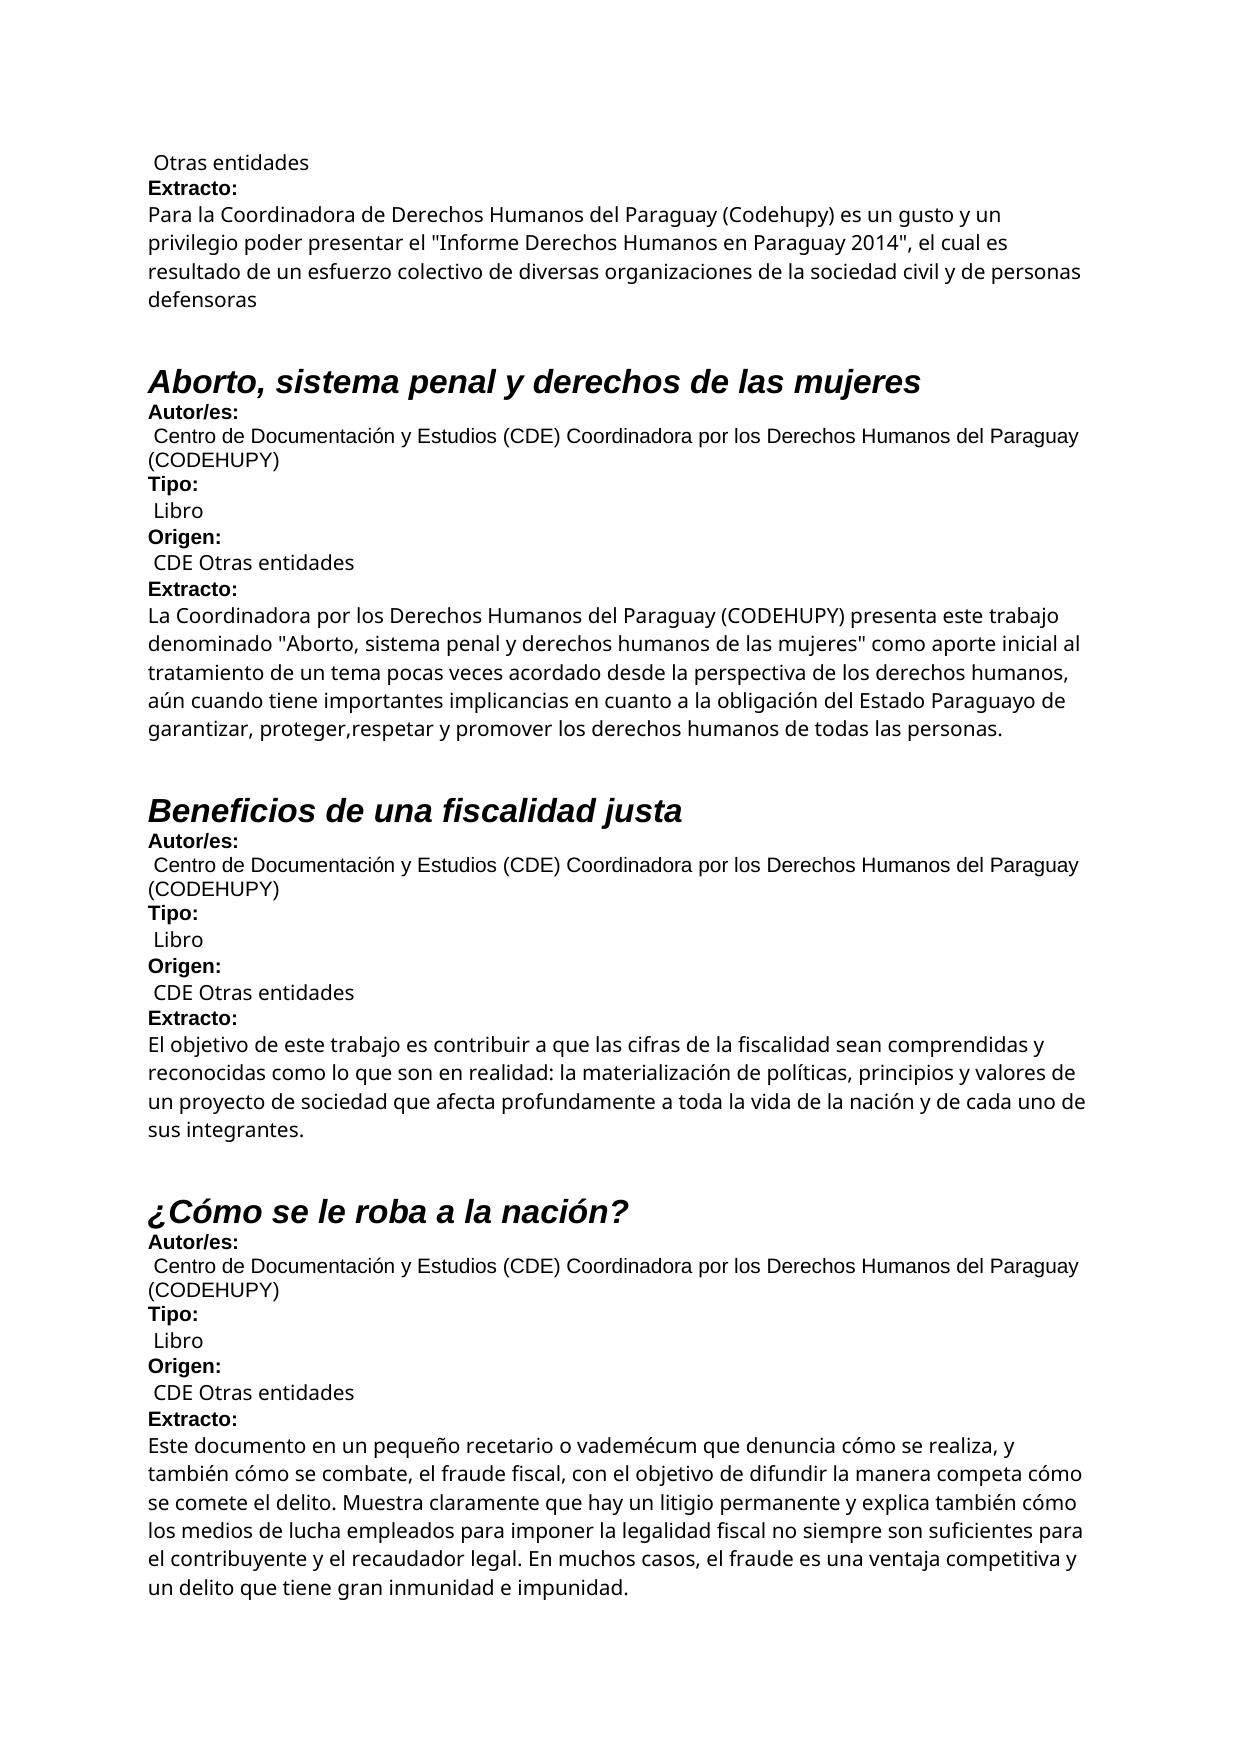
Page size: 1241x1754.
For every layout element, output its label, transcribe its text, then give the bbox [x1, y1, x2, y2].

text Centro de Documentación y Estudios (CDE) Coordinadora por los Derechos Humanos del Paraguay (CODEHUPY) [148, 1254, 1092, 1302]
text Extracto: [148, 1407, 1092, 1431]
text Tipo: [148, 901, 1092, 925]
text Aborto, sistema penal y derechos de las mujeres [148, 362, 1092, 400]
text Origen: [148, 1354, 1092, 1378]
text Autor/es: [148, 829, 1092, 853]
text Origen: [148, 524, 1092, 548]
text Autor/es: [148, 1230, 1092, 1254]
text Este documento en un pequeño recetario o vademécum que denuncia cómo se realiza, y también cómo se combate, el fraude fiscal, con el objetivo de difundir la manera competa cómo se comete el delito. Muestra claramente que hay un litigio permanente y explica también cómo los medios de lucha empleados para imponer la legalidad fiscal no siempre son suficientes para el contribuyente y el recaudador legal. En muchos casos, el fraude es una ventaja competitiva y un delito que tiene gran inmunidad e impunidad. [148, 1431, 1092, 1601]
text CDE Otras entidades [148, 978, 1092, 1006]
text ¿Cómo se le roba a la nación? [148, 1192, 1092, 1230]
text Extracto: [148, 1006, 1092, 1030]
text Tipo: [148, 1302, 1092, 1326]
text Libro [148, 925, 1092, 954]
text Centro de Documentación y Estudios (CDE) Coordinadora por los Derechos Humanos del Paraguay (CODEHUPY) [148, 424, 1092, 472]
text Otras entidades [148, 148, 1092, 176]
text El objetivo de este trabajo es contribuir a que las cifras de la fiscalidad sean comprendidas y reconocidas como lo que son en realidad: la materialización de políticas, principios y valores de un proyecto de sociedad que afecta profundamente a toda la vida de la nación y de cada uno de sus integrantes. [148, 1030, 1092, 1144]
text Para la Coordinadora de Derechos Humanos del Paraguay (Codehupy) es un gusto y un privilegio poder presentar el "Informe Derechos Humanos en Paraguay 2014", el cual es resultado de un esfuerzo colectivo de diversas organizaciones de la sociedad civil y de personas defensoras [148, 200, 1092, 314]
text Libro [148, 1326, 1092, 1354]
text Tipo: [148, 472, 1092, 496]
text Centro de Documentación y Estudios (CDE) Coordinadora por los Derechos Humanos del Paraguay (CODEHUPY) [148, 853, 1092, 901]
text Libro [148, 496, 1092, 524]
text La Coordinadora por los Derechos Humanos del Paraguay (CODEHUPY) presenta este trabajo denominado "Aborto, sistema penal y derechos humanos de las mujeres" como aporte inicial al tratamiento de un tema pocas veces acordado desde la perspectiva de los derechos humanos, aún cuando tiene importantes implicancias en cuanto a la obligación del Estado Paraguayo de garantizar, proteger,respetar y promover los derechos humanos de todas las personas. [148, 601, 1092, 743]
text Extracto: [148, 577, 1092, 601]
text CDE Otras entidades [148, 1378, 1092, 1407]
text Origen: [148, 954, 1092, 978]
text Extracto: [148, 176, 1092, 200]
text CDE Otras entidades [148, 548, 1092, 577]
text Autor/es: [148, 400, 1092, 424]
text Beneficios de una fiscalidad justa [148, 791, 1092, 829]
